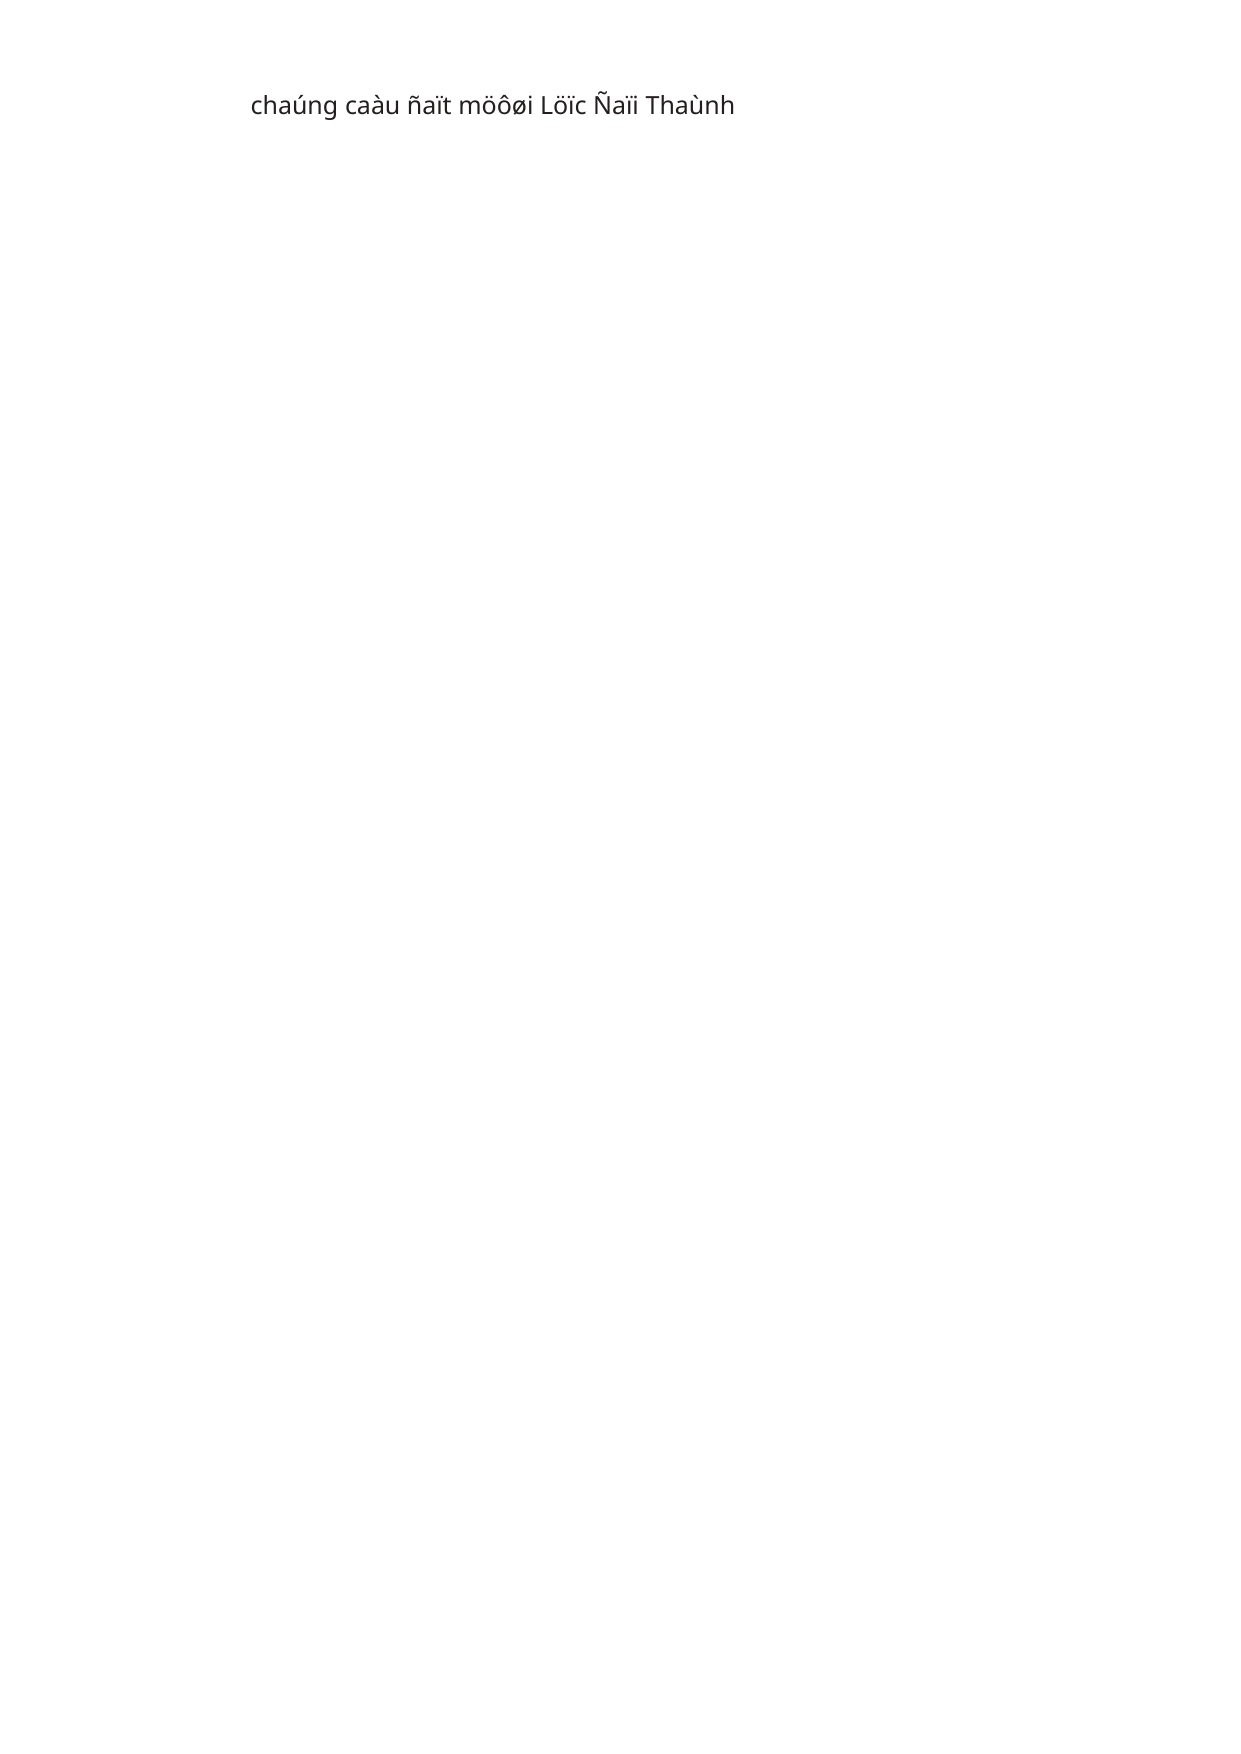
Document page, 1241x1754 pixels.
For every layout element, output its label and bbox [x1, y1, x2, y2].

list [250, 89, 990, 121]
